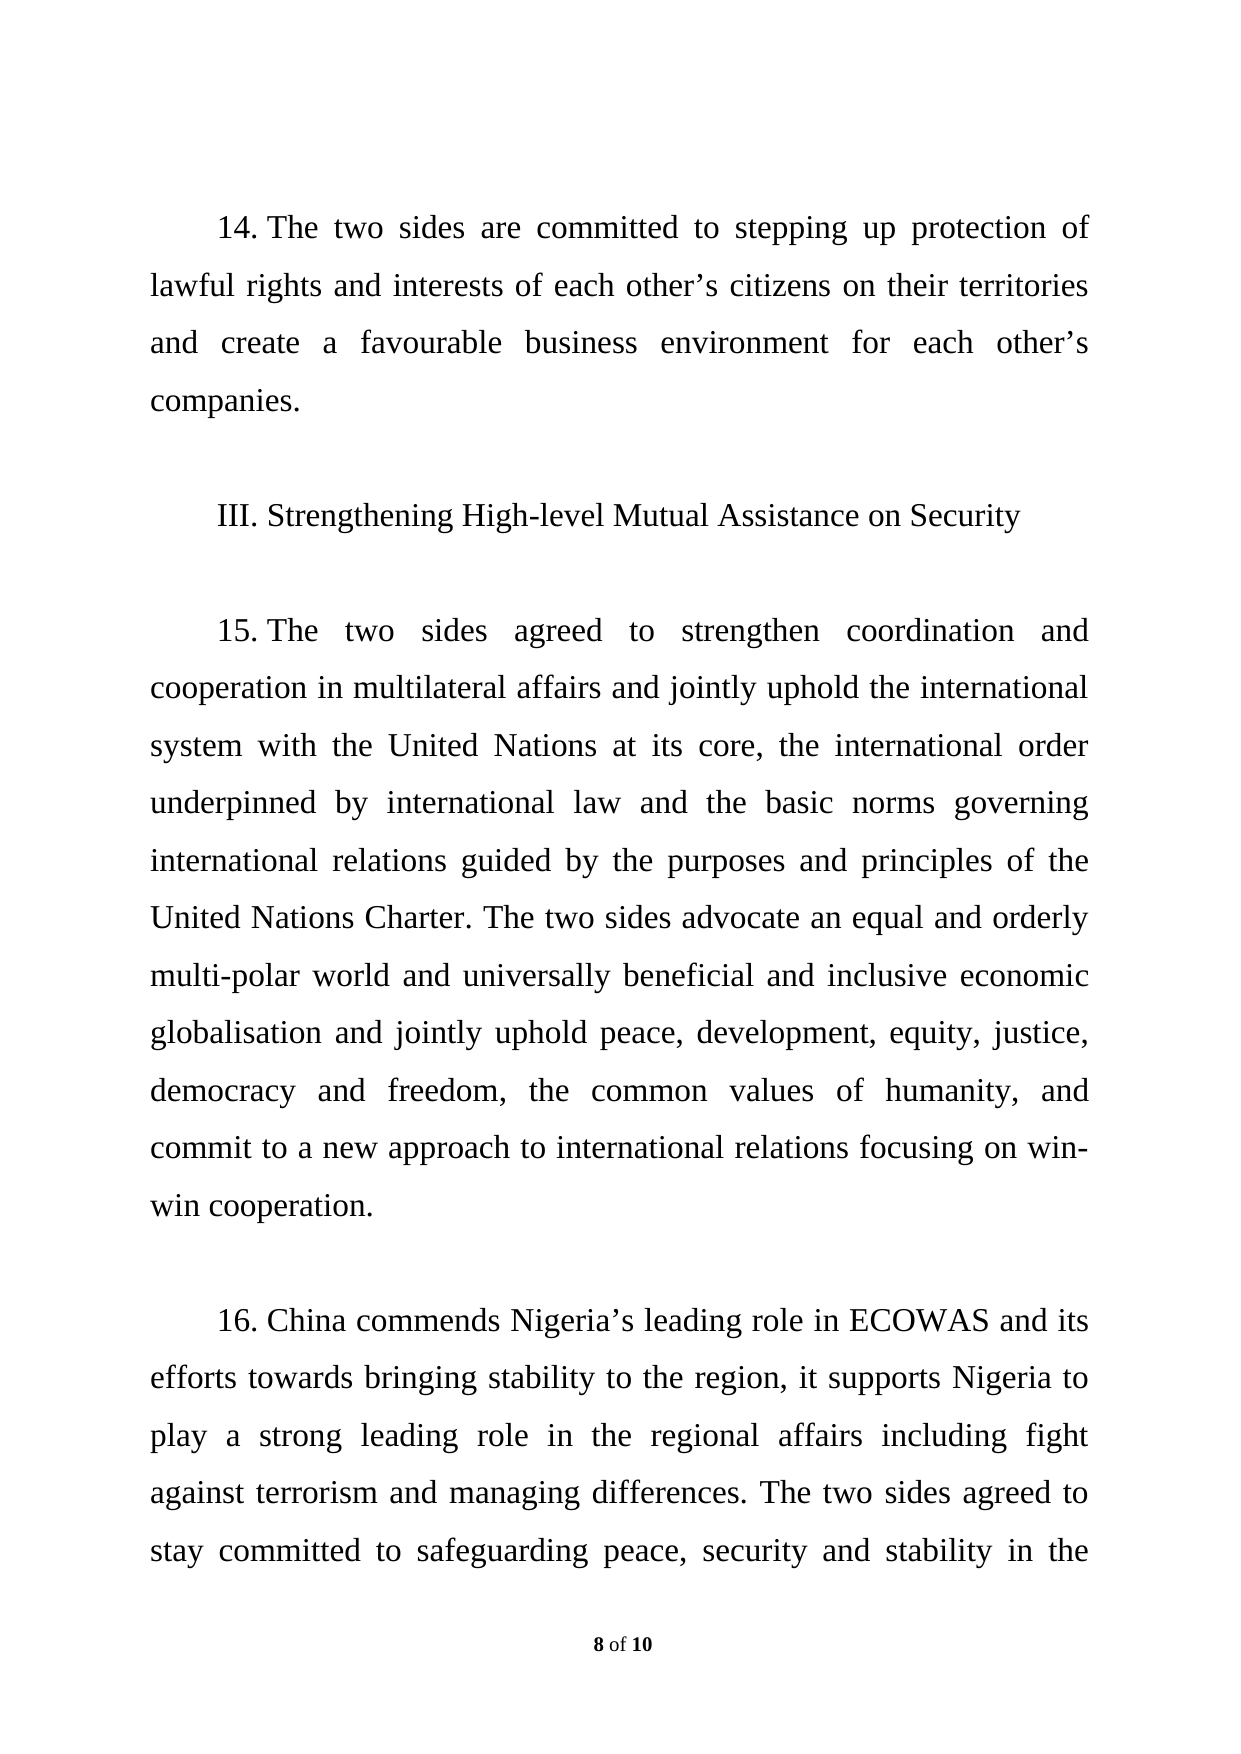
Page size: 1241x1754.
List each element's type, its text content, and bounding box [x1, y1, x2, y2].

list The two sides agreed to strengthen coordination and cooperation in multilateral affairs and jointly uphold the international system with the United Nations at its core, the international order underpinned by international law and the basic norms governing international relations guided by the purposes and principles of the United Nations Charter. The two sides advocate an equal and orderly multi-polar world and universally beneficial and inclusive economic globalisation and jointly uphold peace, development, equity, justice, democracy and freedom, the common values of humanity, and commit to a new approach to international relations focusing on win-win cooperation. [150, 610, 1090, 1223]
list The two sides are committed to stepping up protection of lawful rights and interests of each other’s citizens on their territories and create a favourable business environment for each other’s companies. [150, 207, 1090, 418]
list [150, 1300, 1090, 1568]
list Strengthening High-level Mutual Assistance on Security [150, 495, 1090, 533]
